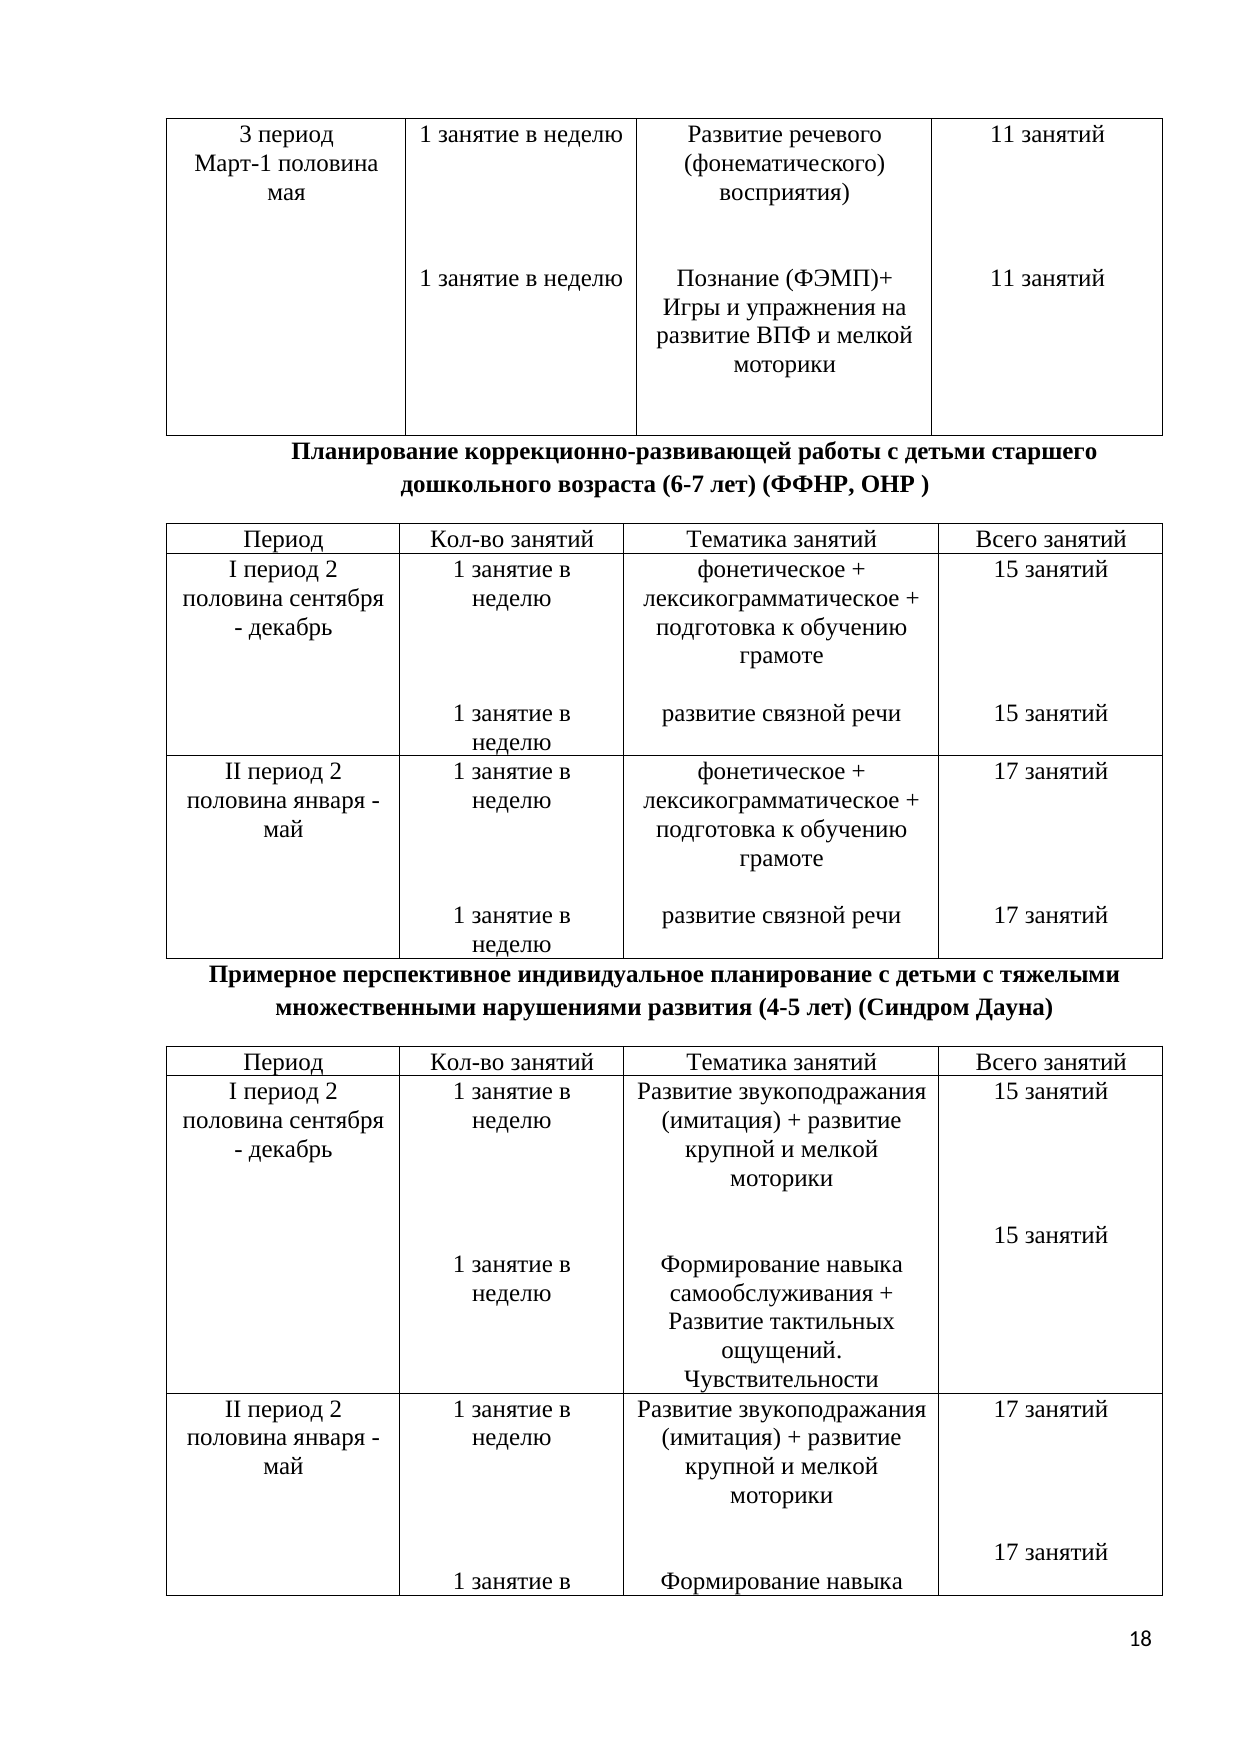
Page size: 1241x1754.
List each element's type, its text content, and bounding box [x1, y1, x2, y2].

table_cell 11 занятий 11 занятий [932, 119, 1162, 435]
table_header Всего занятий [939, 1047, 1162, 1075]
table_cell 15 занятий 15 занятий [939, 1076, 1162, 1393]
table_header Кол-во занятий [400, 524, 623, 553]
table_header Тематика занятий [624, 1047, 938, 1075]
table_cell 1 занятие в неделю 1 занятие в неделю [400, 756, 623, 958]
table_cell I период 2 половина сентября - декабрь [167, 1076, 399, 1393]
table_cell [400, 1394, 623, 1595]
table_cell II период 2 половина января - май [167, 756, 399, 958]
table_header Кол-во занятий [400, 1047, 623, 1075]
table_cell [939, 1394, 1162, 1595]
table_header Период [167, 524, 399, 553]
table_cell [637, 119, 931, 435]
table_cell 17 занятий 17 занятий [939, 756, 1162, 958]
table_cell фонетическое + лексикограмматическое + подготовка к обучению грамоте развитие связной речи [624, 756, 938, 958]
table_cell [406, 119, 636, 435]
table_cell фонетическое + лексикограмматическое + подготовка к обучению грамоте развитие связной речи [624, 554, 938, 755]
table_header Период [167, 1047, 399, 1075]
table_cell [624, 1394, 938, 1595]
table_header Всего занятий [939, 524, 1162, 553]
table_header Тематика занятий [624, 524, 938, 553]
table_cell 15 занятий 15 занятий [939, 554, 1162, 755]
table_cell 3 период Март-1 половина мая [167, 119, 405, 435]
table_cell 1 занятие в неделю 1 занятие в неделю [400, 1076, 623, 1393]
text Планирование коррекционно-развивающей работы с детьми старшего дошкольного возраста (6-7 лет) (ФФНР, ОНР ) [177, 436, 1152, 498]
table_cell 1 занятие в неделю 1 занятие в неделю [400, 554, 623, 755]
text Примерное перспективное индивидуальное планирование с детьми с тяжелыми множественными нарушениями развития (4-5 лет) (Синдром Дауна) [177, 959, 1152, 1021]
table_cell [167, 1394, 399, 1595]
table_cell I период 2 половина сентября - декабрь [167, 554, 399, 755]
